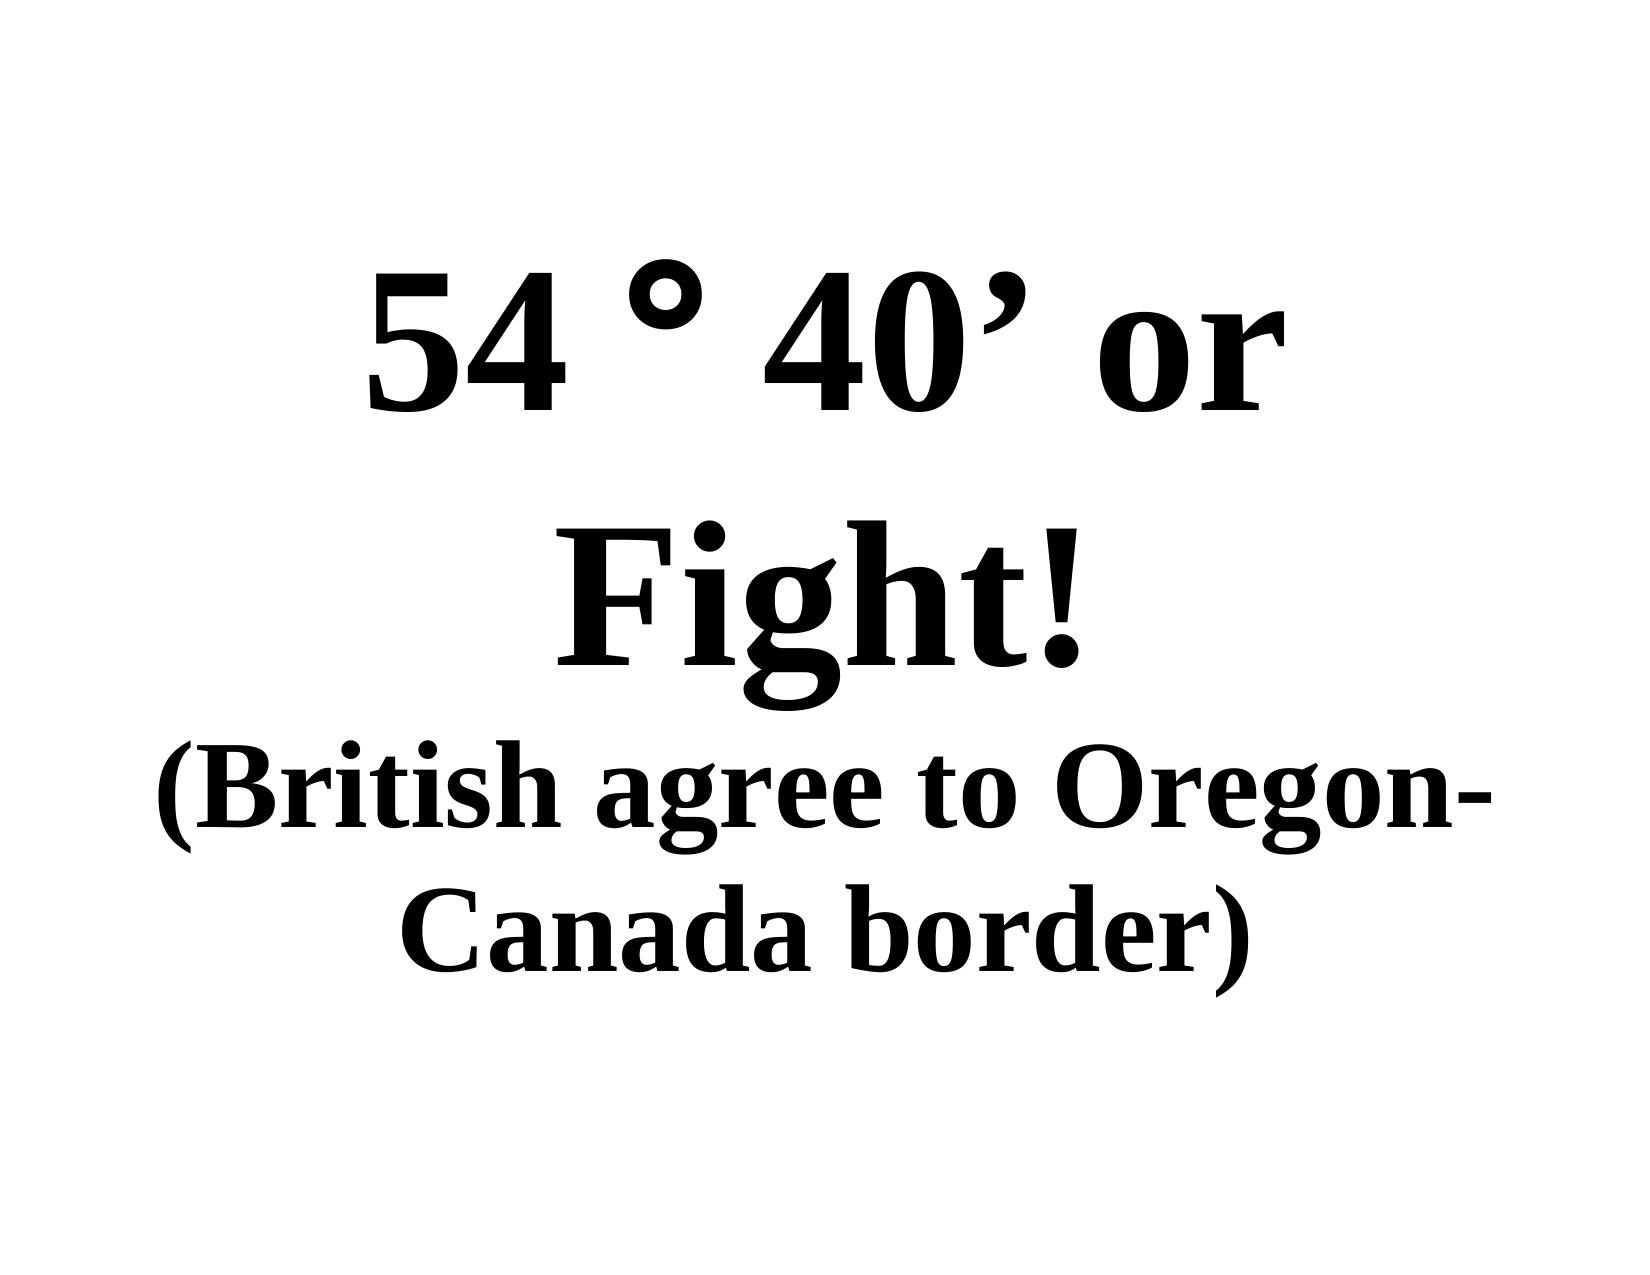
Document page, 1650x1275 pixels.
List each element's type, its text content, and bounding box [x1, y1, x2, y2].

text (British agree to Oregon-Canada border) [150, 711, 1500, 998]
text 54 ° 40’ or Fight! [150, 187, 1500, 711]
